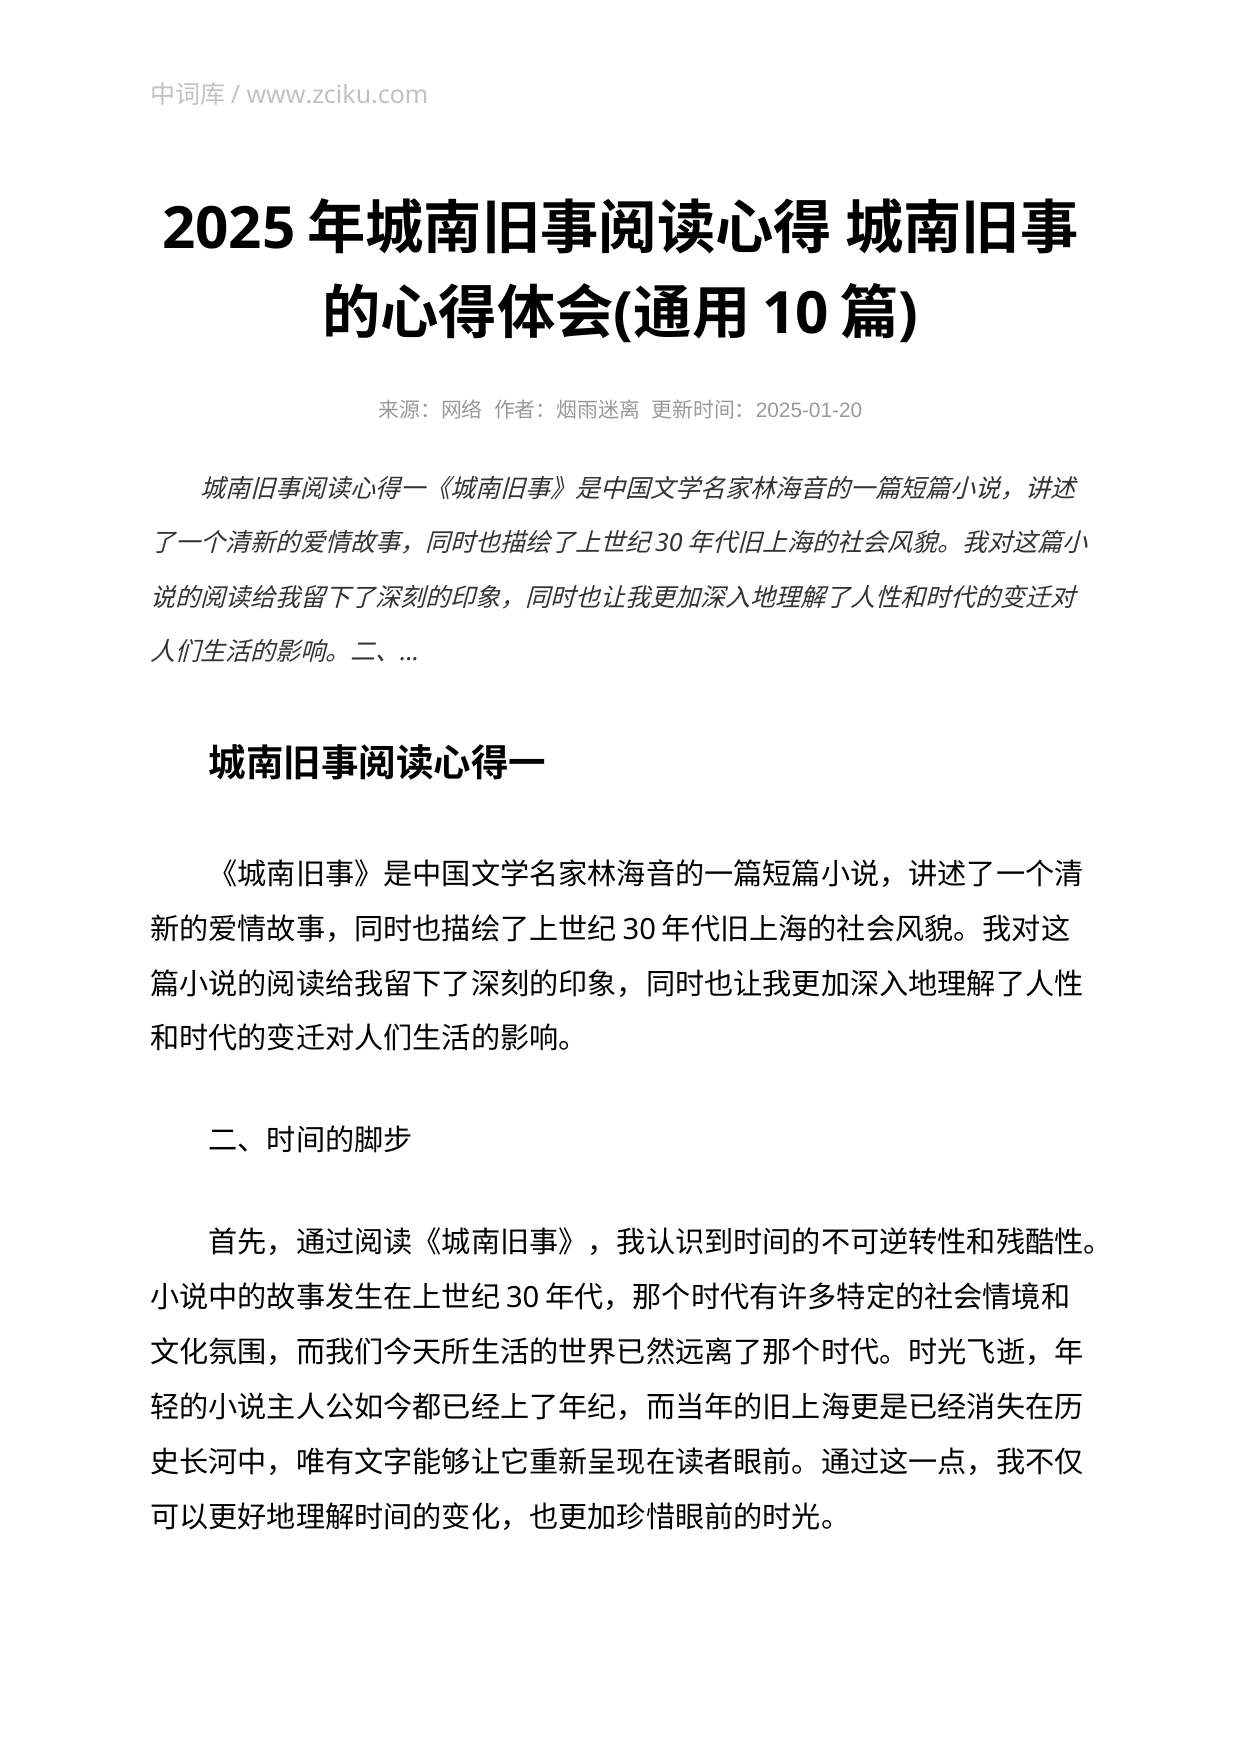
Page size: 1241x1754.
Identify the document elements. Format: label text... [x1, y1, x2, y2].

text 首先，通过阅读《城南旧事》，我认识到时间的不可逆转性和残酷性。小说中的故事发生在上世纪30年代，那个时代有许多特定的社会情境和文化氛围，而我们今天所生活的世界已然远离了那个时代。时光飞逝，年轻的小说主人公如今都已经上了年纪，而当年的旧上海更是已经消失在历史长河中，唯有文字能够让它重新呈现在读者眼前。通过这一点，我不仅可以更好地理解时间的变化，也更加珍惜眼前的时光。 [150, 1219, 1090, 1536]
subtitle 2025年城南旧事阅读心得 城南旧事的心得体会(通用10篇) [150, 181, 1090, 351]
text 来源：网络 作者：烟雨迷离 更新时间：2025-01-20 [150, 398, 1090, 422]
text 《城南旧事》是中国文学名家林海音的一篇短篇小说，讲述了一个清新的爱情故事，同时也描绘了上世纪30年代旧上海的社会风貌。我对这篇小说的阅读给我留下了深刻的印象，同时也让我更加深入地理解了人性和时代的变迁对人们生活的影响。 [150, 850, 1090, 1057]
text 城南旧事阅读心得一 [150, 733, 1090, 787]
text 二、时间的脚步 [150, 1117, 1090, 1159]
text 城南旧事阅读心得一《城南旧事》是中国文学名家林海音的一篇短篇小说，讲述了一个清新的爱情故事，同时也描绘了上世纪30年代旧上海的社会风貌。我对这篇小说的阅读给我留下了深刻的印象，同时也让我更加深入地理解了人性和时代的变迁对人们生活的影响。二、... [150, 468, 1090, 668]
